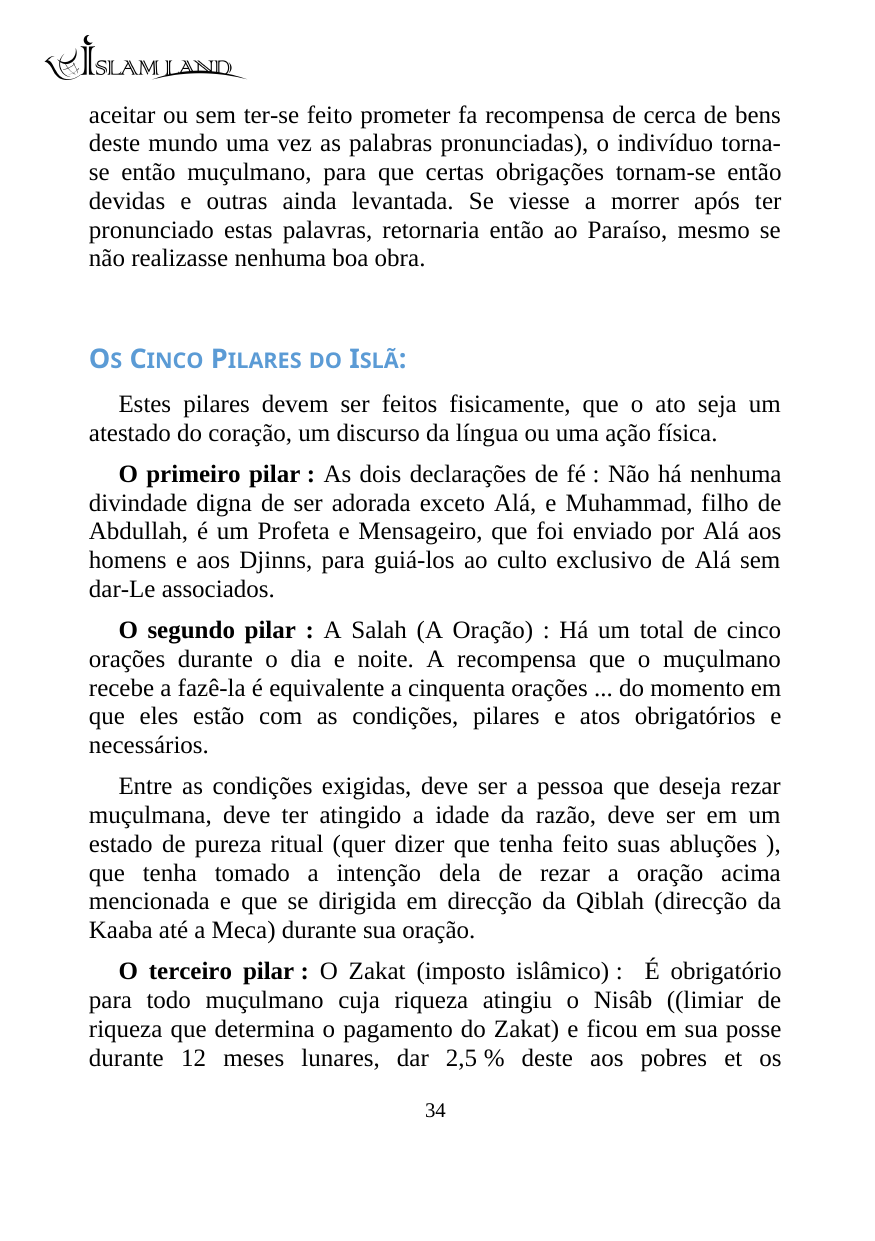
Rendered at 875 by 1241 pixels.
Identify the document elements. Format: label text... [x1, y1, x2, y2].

picture [44, 35, 248, 80]
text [89, 100, 782, 272]
text O primeiro pilar : As dois declarações de fé : Não há nenhuma divindade digna de ser adorada exceto Alá, e Muhammad, filho de Abdullah, é um Profeta e Mensageiro, que foi enviado por Alá aos homens e aos Djinns, para guiá-los ao culto exclusivo de Alá sem dar-Le associados. [89, 459, 782, 603]
text Entre as condições exigidas, deve ser a pessoa que deseja rezar muçulmana, deve ter atingido a idade da razão, deve ser em um estado de pureza ritual (quer dizer que tenha feito suas abluções ), que tenha tomado a intenção dela de rezar a oração acima mencionada e que se dirigida em direcção da Qiblah (direcção da Kaaba até a Meca) durante sua oração. [89, 771, 782, 944]
text O segundo pilar : A Salah (A Oração) : Há um total de cinco orações durante o dia e noite. A recompensa que o muçulmano recebe a fazê-la é equivalente a cinquenta orações ... do momento em que eles estão com as condições, pilares e atos obrigatórios e necessários. [89, 615, 782, 759]
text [89, 956, 782, 1071]
text Estes pilares devem ser feitos fisicamente, que o ato seja um atestado do coração, um discurso da língua ou uma ação física. [89, 389, 782, 446]
subtitle Os Cinco Pilares do Islã: [89, 339, 782, 376]
